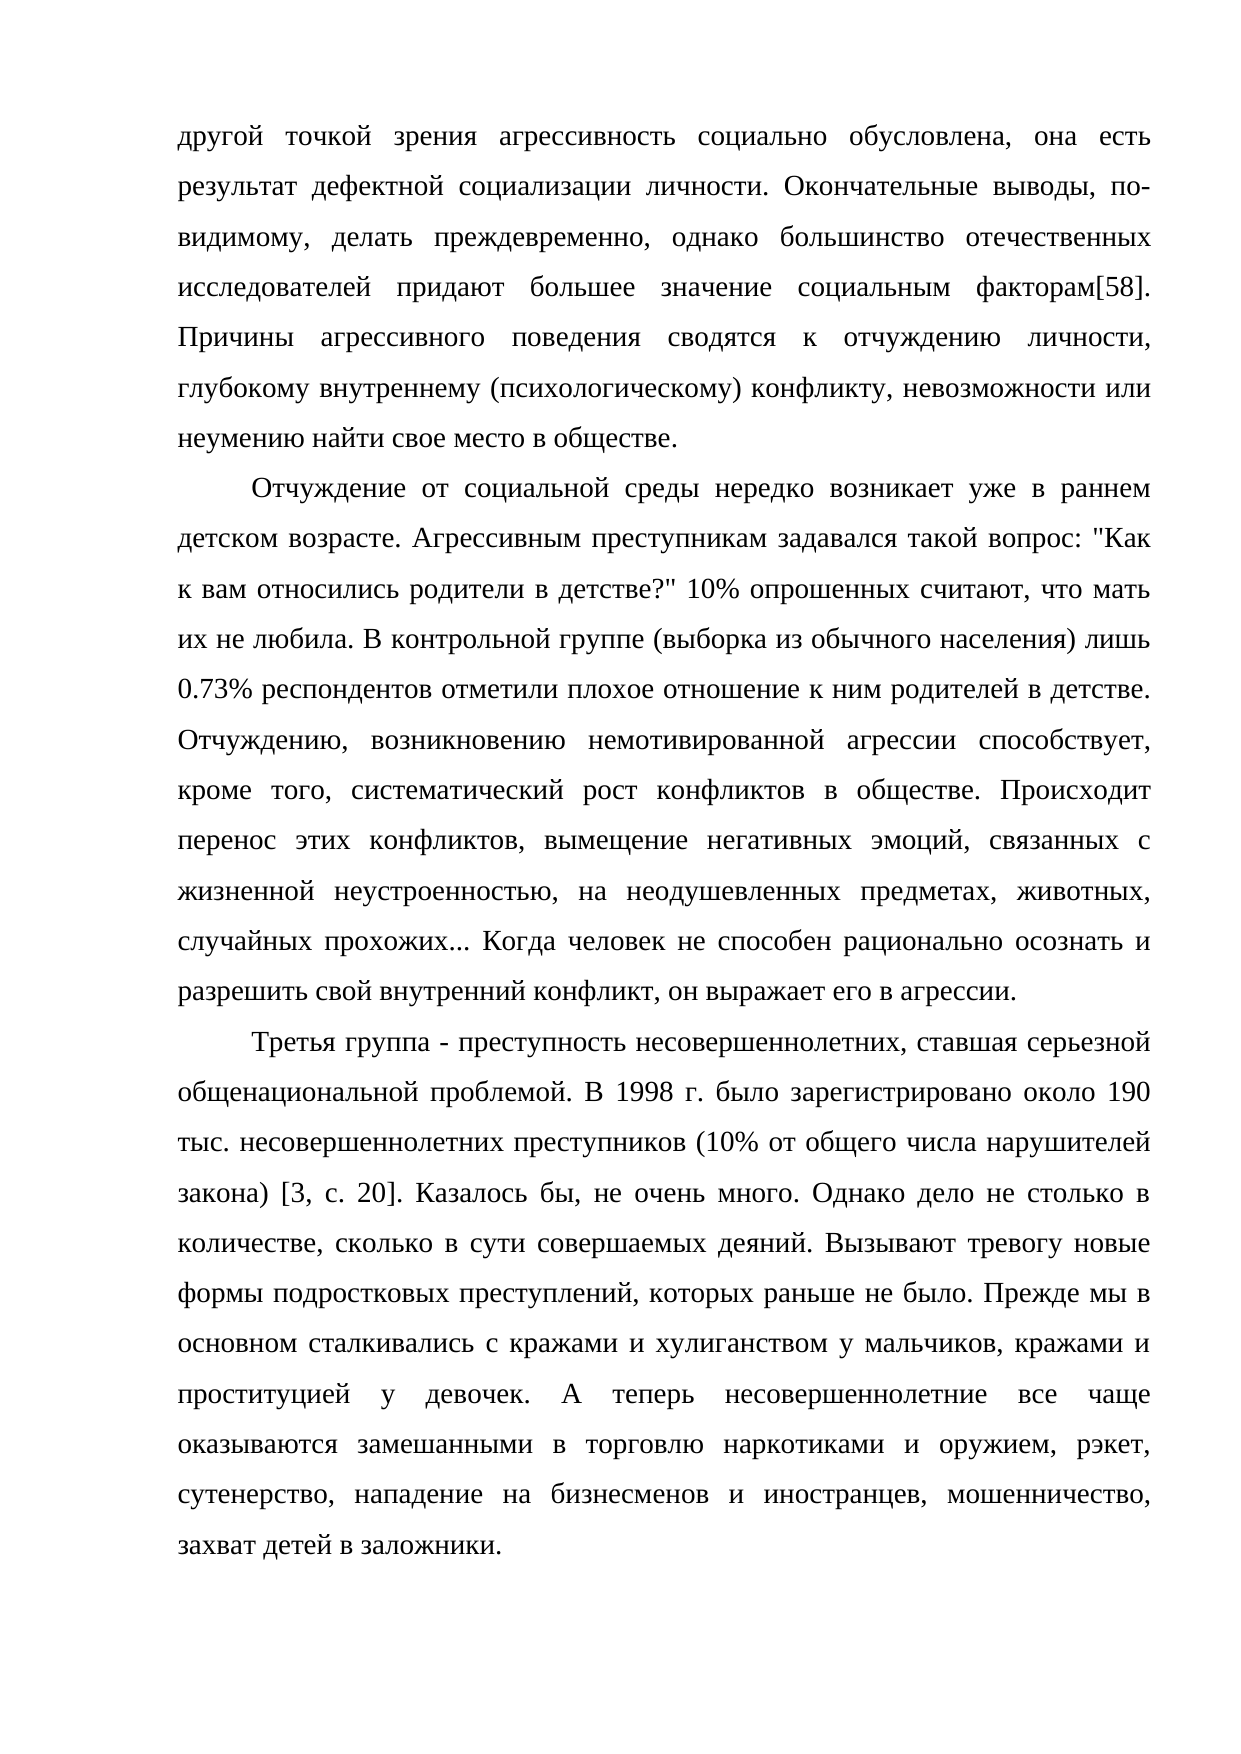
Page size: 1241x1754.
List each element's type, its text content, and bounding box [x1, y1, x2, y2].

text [177, 118, 1152, 453]
text Отчуждение от социальной среды нередко возникает уже в раннем детском возрасте. Агрессивным преступникам задавался такой вопрос: "Как к вам относились родители в детстве?" 10% опрошенных считают, что мать их не любила. В контрольной группе (выборка из обычного населения) лишь 0.73% респондентов отметили плохое отношение к ним родителей в детстве. Отчуждению, возникновению немотивированной агрессии способствует, кроме того, систематический рост конфликтов в обществе. Происходит перенос этих конфликтов, вымещение негативных эмоций, связанных с жизненной неустроенностью, на неодушевленных предметах, животных, случайных прохожих... Когда человек не способен рационально осознать и разрешить свой внутренний конфликт, он выражает его в агрессии. [177, 470, 1152, 1007]
text Третья группа - преступность несовершеннолетних, ставшая серьезной общенациональной проблемой. В . было зарегистрировано около 190 тыс. несовершеннолетних преступников (10% от общего числа нарушителей закона) [3, с. 20]. Казалось бы, не очень много. Однако дело не столько в количестве, сколько в сути совершаемых деяний. Вызывают тревогу новые формы подростковых преступлений, которых раньше не было. Прежде мы в основном сталкивались с кражами и хулиганством у мальчиков, кражами и проституцией у девочек. А теперь несовершеннолетние все чаще оказываются замешанными в торговлю наркотиками и оружием, рэкет, сутенерство, нападение на бизнесменов и иностранцев, мошенничество, захват детей в заложники. [177, 1024, 1152, 1560]
